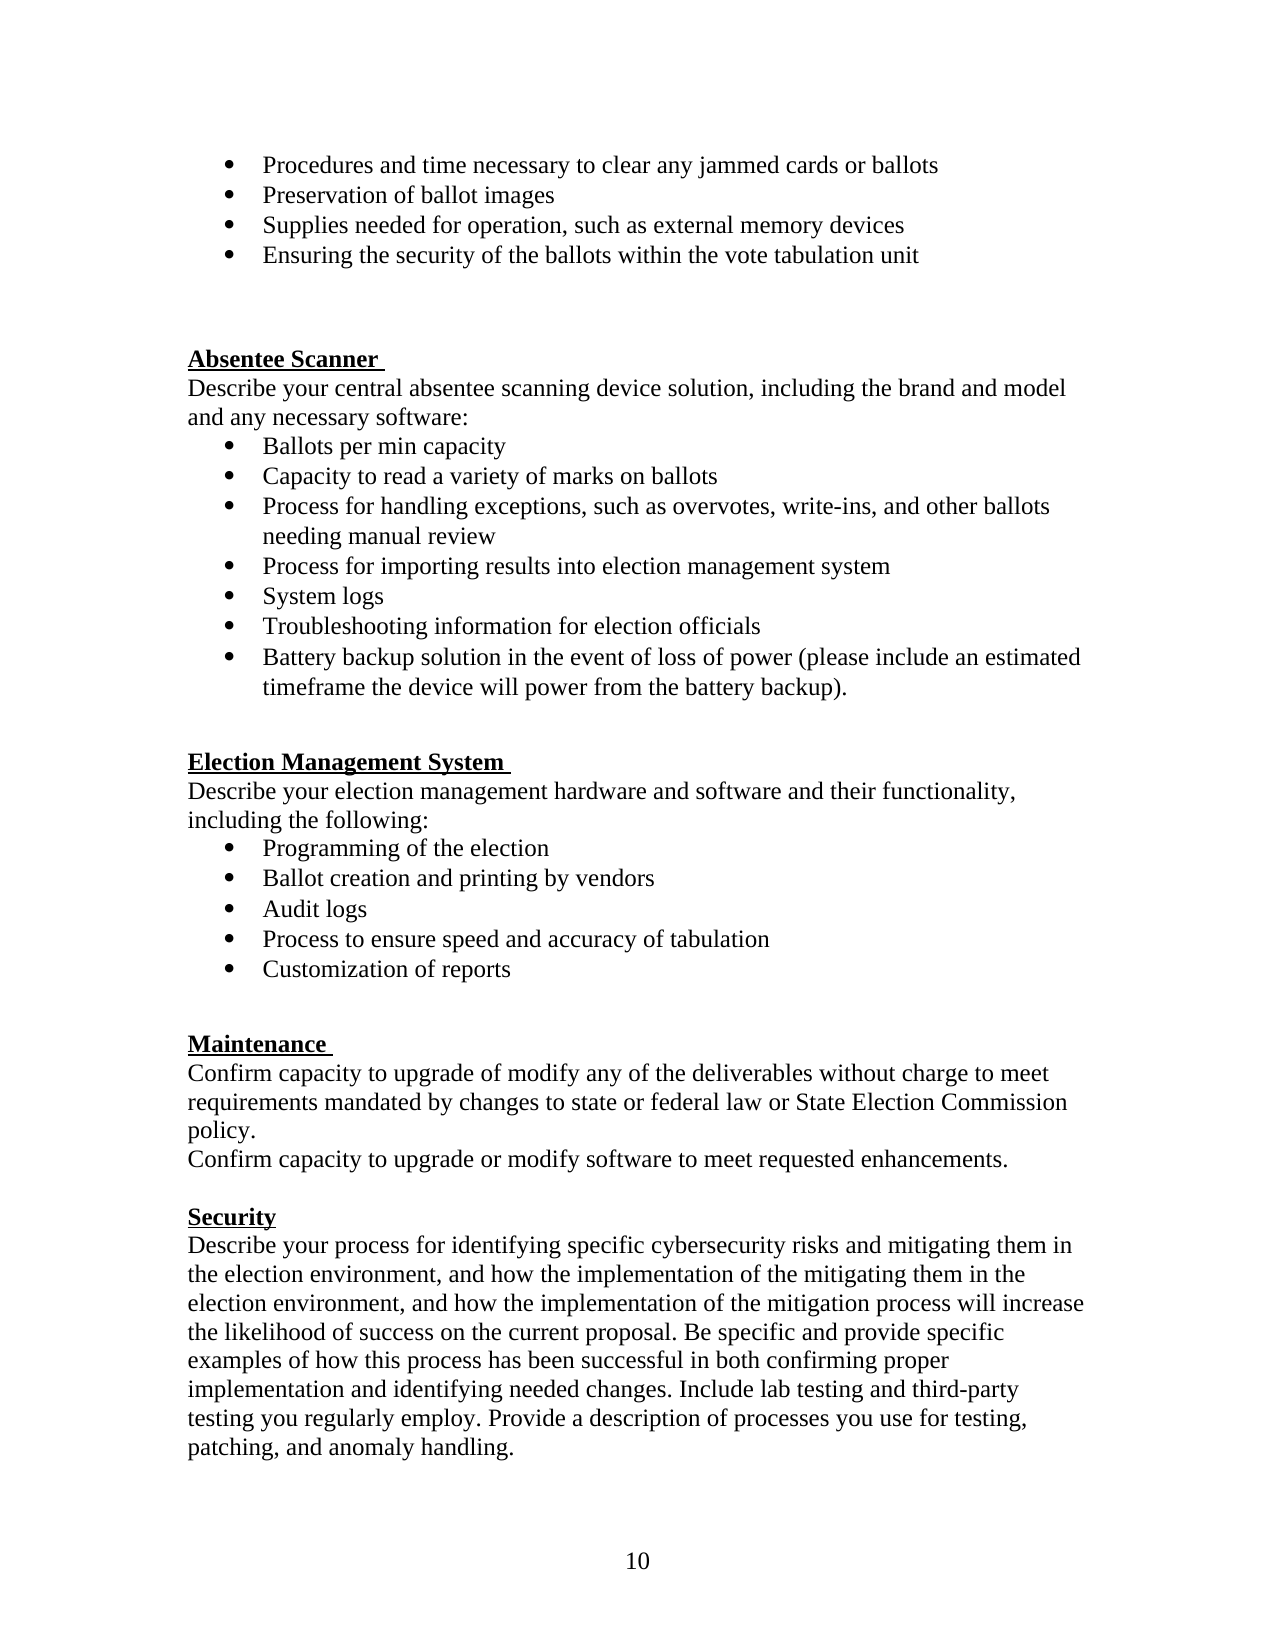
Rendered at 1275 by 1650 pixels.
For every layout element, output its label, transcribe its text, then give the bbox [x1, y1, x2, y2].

list Supplies needed for operation, such as external memory devices [225, 210, 1087, 239]
list Ballots per min capacity [225, 431, 1087, 459]
text Confirm capacity to upgrade or modify software to meet requested enhancements. [187, 1144, 1087, 1173]
list Troubleshooting information for election officials [225, 611, 1087, 640]
list Process for importing results into election management system [225, 551, 1087, 580]
list Ballot creation and printing by vendors [225, 863, 1087, 892]
text Describe your election management hardware and software and their functionality, including the following: [187, 776, 1087, 833]
list Capacity to read a variety of marks on ballots [225, 461, 1087, 490]
list Customization of reports [225, 954, 1087, 983]
text Election Management System [187, 747, 1087, 776]
list Process to ensure speed and accuracy of tabulation [225, 924, 1087, 952]
list Battery backup solution in the event of loss of power (please include an estimated timeframe the device will power from the battery backup). [225, 642, 1087, 700]
text Confirm capacity to upgrade of modify any of the deliverables without charge to meet requirements mandated by changes to state or federal law or State Election Commission policy. [187, 1058, 1087, 1144]
text Maintenance [187, 1029, 1087, 1058]
text Absentee Scanner [187, 344, 1087, 373]
text Describe your process for identifying specific cybersecurity risks and mitigating them in the election environment, and how the implementation of the mitigating them in the election environment, and how the implementation of the mitigation process will increase the likelihood of success on the current proposal. Be specific and provide specific examples of how this process has been successful in both confirming proper implementation and identifying needed changes. Include lab testing and third-party testing you regularly employ. Provide a description of processes you use for testing, patching, and anomaly handling. [187, 1231, 1087, 1461]
list Procedures and time necessary to clear any jammed cards or ballots [225, 150, 1087, 179]
list System logs [225, 581, 1087, 610]
list Audit logs [225, 894, 1087, 922]
list Process for handling exceptions, such as overvotes, write-ins, and other ballots needing manual review [225, 491, 1087, 550]
text Describe your central absentee scanning device solution, including the brand and model and any necessary software: [187, 373, 1087, 431]
text Security [187, 1202, 1087, 1231]
list Programming of the election [225, 833, 1087, 862]
list Ensuring the security of the ballots within the vote tabulation unit [225, 240, 1087, 269]
list Preservation of ballot images [225, 180, 1087, 209]
